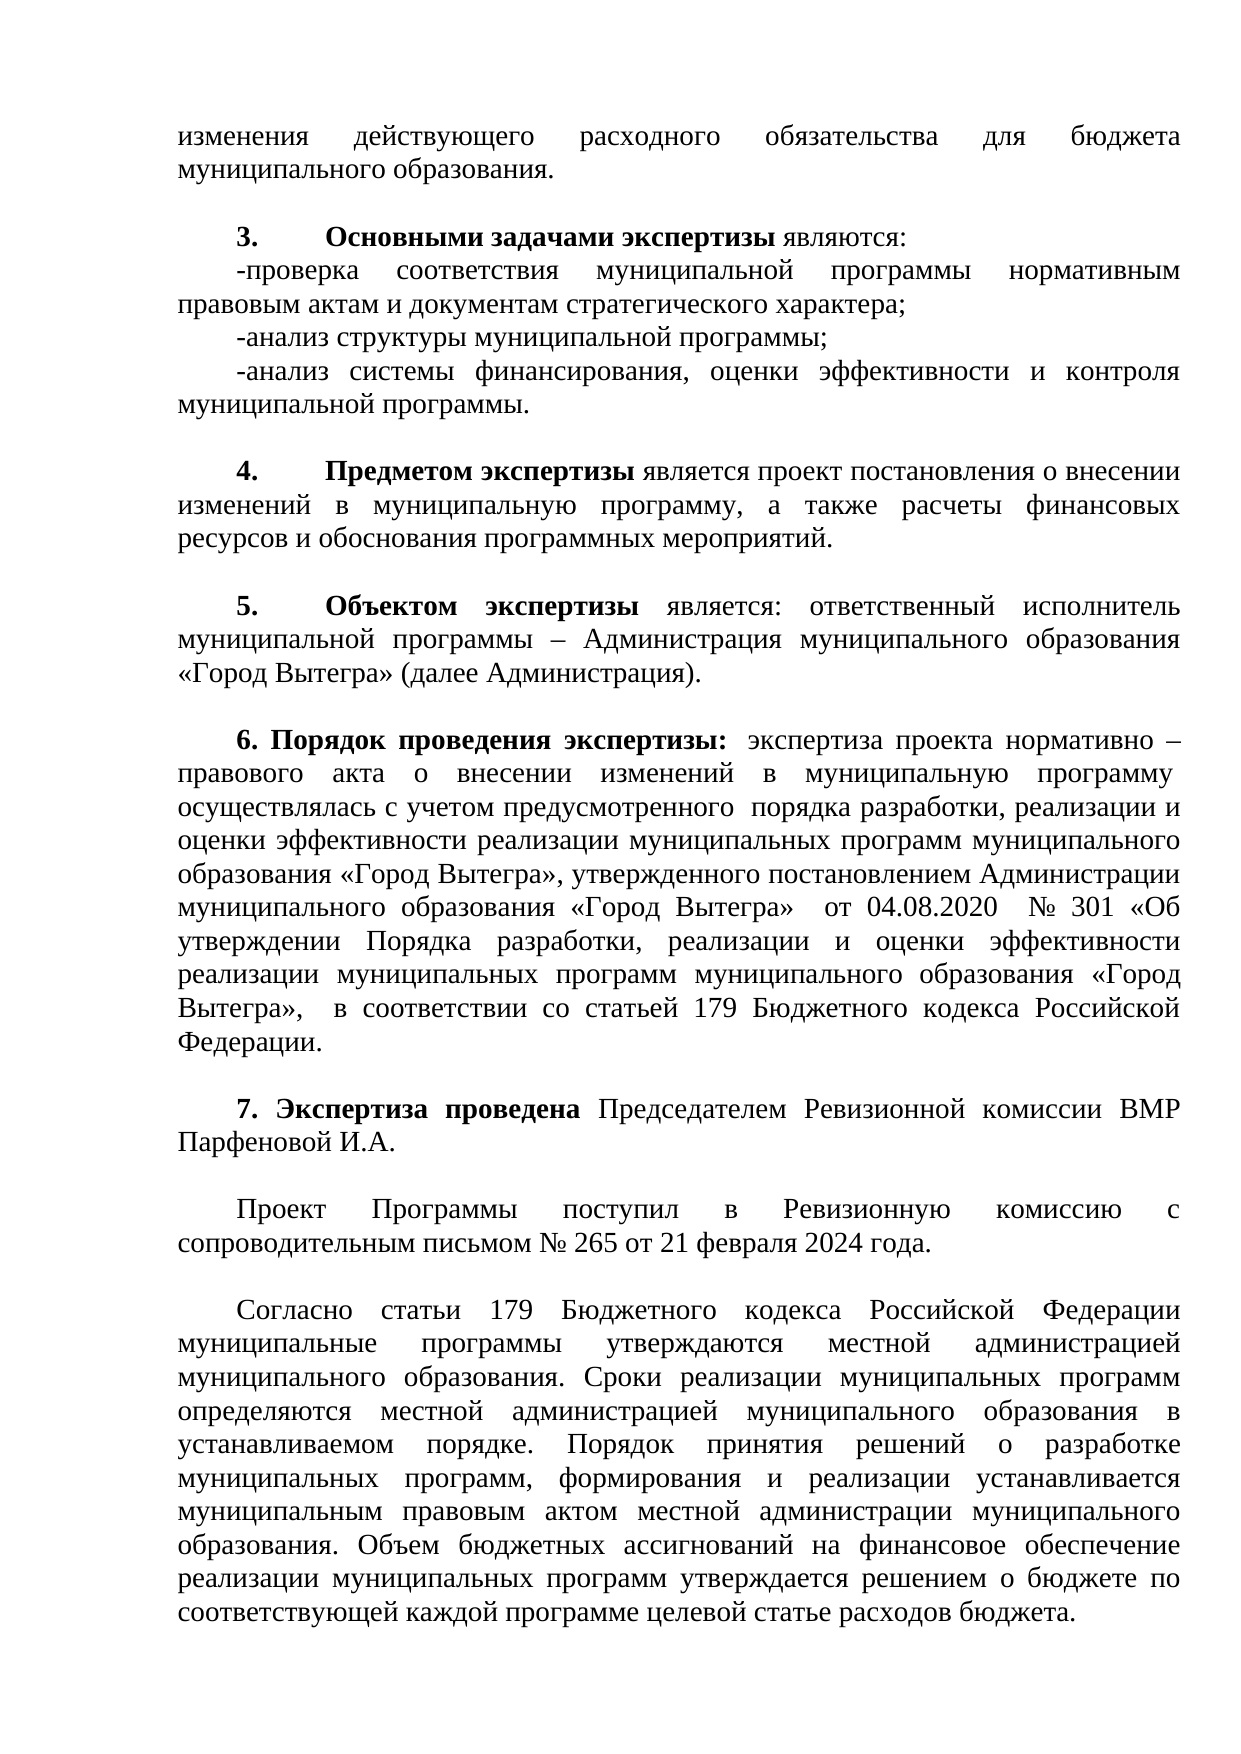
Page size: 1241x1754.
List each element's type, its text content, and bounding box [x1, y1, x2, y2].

list Основными задачами экспертизы являются: [177, 219, 1181, 252]
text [177, 118, 1181, 185]
list Предметом экспертизы является проект постановления о внесении изменений в муниципальную программу, а также расчеты финансовых ресурсов и обоснования программных мероприятий. [177, 453, 1181, 554]
text -анализ системы финансирования, оценки эффективности и контроля муниципальной программы. [177, 353, 1181, 420]
text 6. Порядок проведения экспертизы: экспертиза проекта нормативно – правового акта о внесении изменений в муниципальную программу осуществлялась с учетом предусмотренного порядка разработки, реализации и оценки эффективности реализации муниципальных программ муниципального образования «Город Вытегра», утвержденного постановлением Администрации муниципального образования «Город Вытегра» от 04.08.2020 № 301 «Об утверждении Порядка разработки, реализации и оценки эффективности реализации муниципальных программ муниципального образования «Город Вытегра», в соответствии со статьей 179 Бюджетного кодекса Российской Федерации. [177, 722, 1181, 1057]
text 7. Экспертиза проведена Председателем Ревизионной комиссии ВМР Парфеновой И.А. [177, 1091, 1181, 1158]
list Объектом экспертизы является: ответственный исполнитель муниципальной программы – Администрация муниципального образования «Город Вытегра» (далее Администрация). [177, 588, 1181, 688]
text -анализ структуры муниципальной программы; [177, 319, 1181, 353]
text Согласно статьи 179 Бюджетного кодекса Российской Федерации муниципальные программы утверждаются местной администрацией муниципального образования. Сроки реализации муниципальных программ определяются местной администрацией муниципального образования в устанавливаемом порядке. Порядок принятия решений о разработке муниципальных программ, формирования и реализации устанавливается муниципальным правовым актом местной администрации муниципального образования. Объем бюджетных ассигнований на финансовое обеспечение реализации муниципальных программ утверждается решением о бюджете по соответствующей каждой программе целевой статье расходов бюджета. [177, 1292, 1181, 1627]
text -проверка соответствия муниципальной программы нормативным правовым актам и документам стратегического характера; [177, 252, 1181, 319]
text Проект Программы поступил в Ревизионную комиссию с сопроводительным письмом № 265 от 21 февраля 2024 года. [177, 1191, 1181, 1258]
